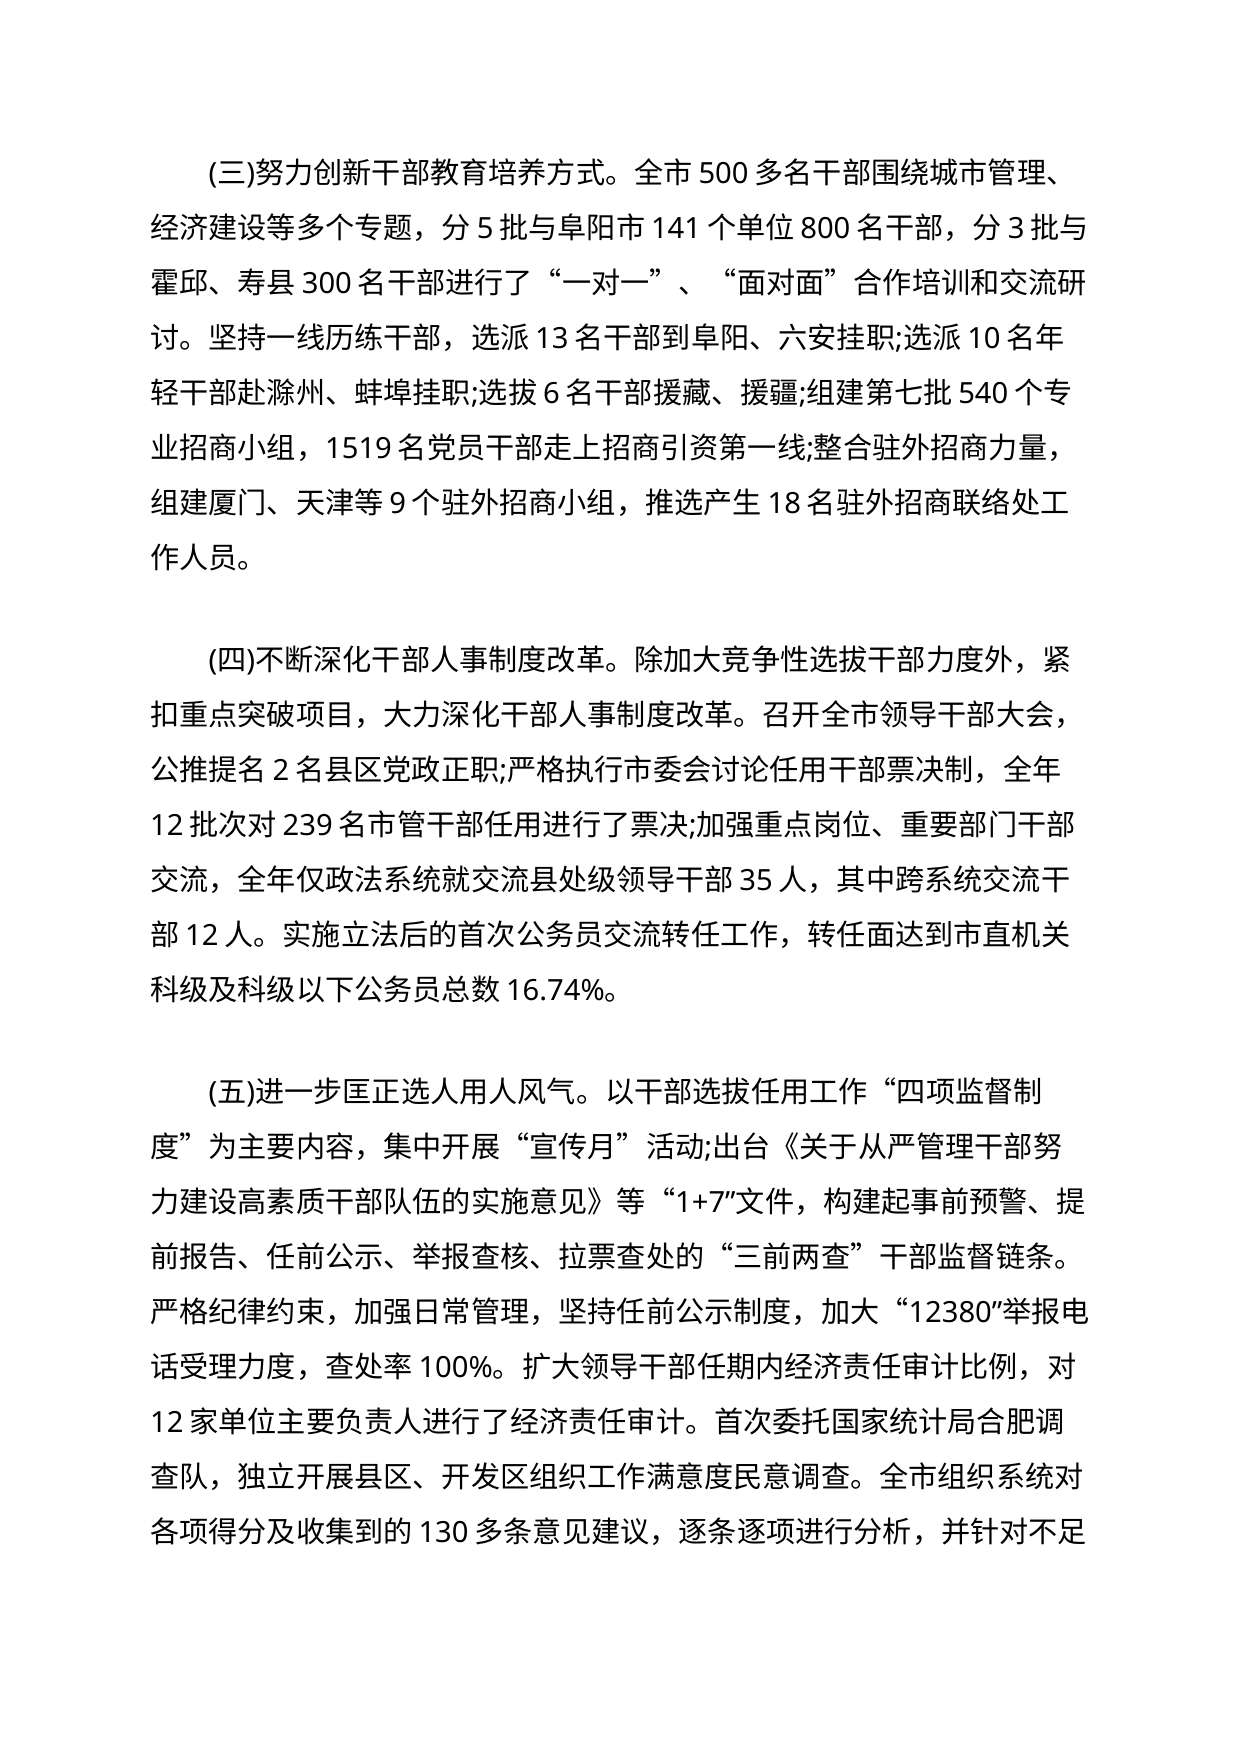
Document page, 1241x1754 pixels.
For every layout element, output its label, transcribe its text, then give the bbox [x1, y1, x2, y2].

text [150, 1069, 1090, 1551]
text (四)不断深化干部人事制度改革。除加大竞争性选拔干部力度外，紧扣重点突破项目，大力深化干部人事制度改革。召开全市领导干部大会，公推提名2名县区党政正职;严格执行市委会讨论任用干部票决制，全年12批次对239名市管干部任用进行了票决;加强重点岗位、重要部门干部交流，全年仅政法系统就交流县处级领导干部35人，其中跨系统交流干部12人。实施立法后的首次公务员交流转任工作，转任面达到市直机关科级及科级以下公务员总数16.74%。 [150, 637, 1090, 1009]
text (三)努力创新干部教育培养方式。全市500多名干部围绕城市管理、经济建设等多个专题，分5批与阜阳市141个单位800名干部，分3批与霍邱、寿县300名干部进行了“一对一”、“面对面”合作培训和交流研讨。坚持一线历练干部，选派13名干部到阜阳、六安挂职;选派10名年轻干部赴滁州、蚌埠挂职;选拔6名干部援藏、援疆;组建第七批540个专业招商小组，1519名党员干部走上招商引资第一线;整合驻外招商力量，组建厦门、天津等9个驻外招商小组，推选产生18名驻外招商联络处工作人员。 [150, 150, 1090, 577]
